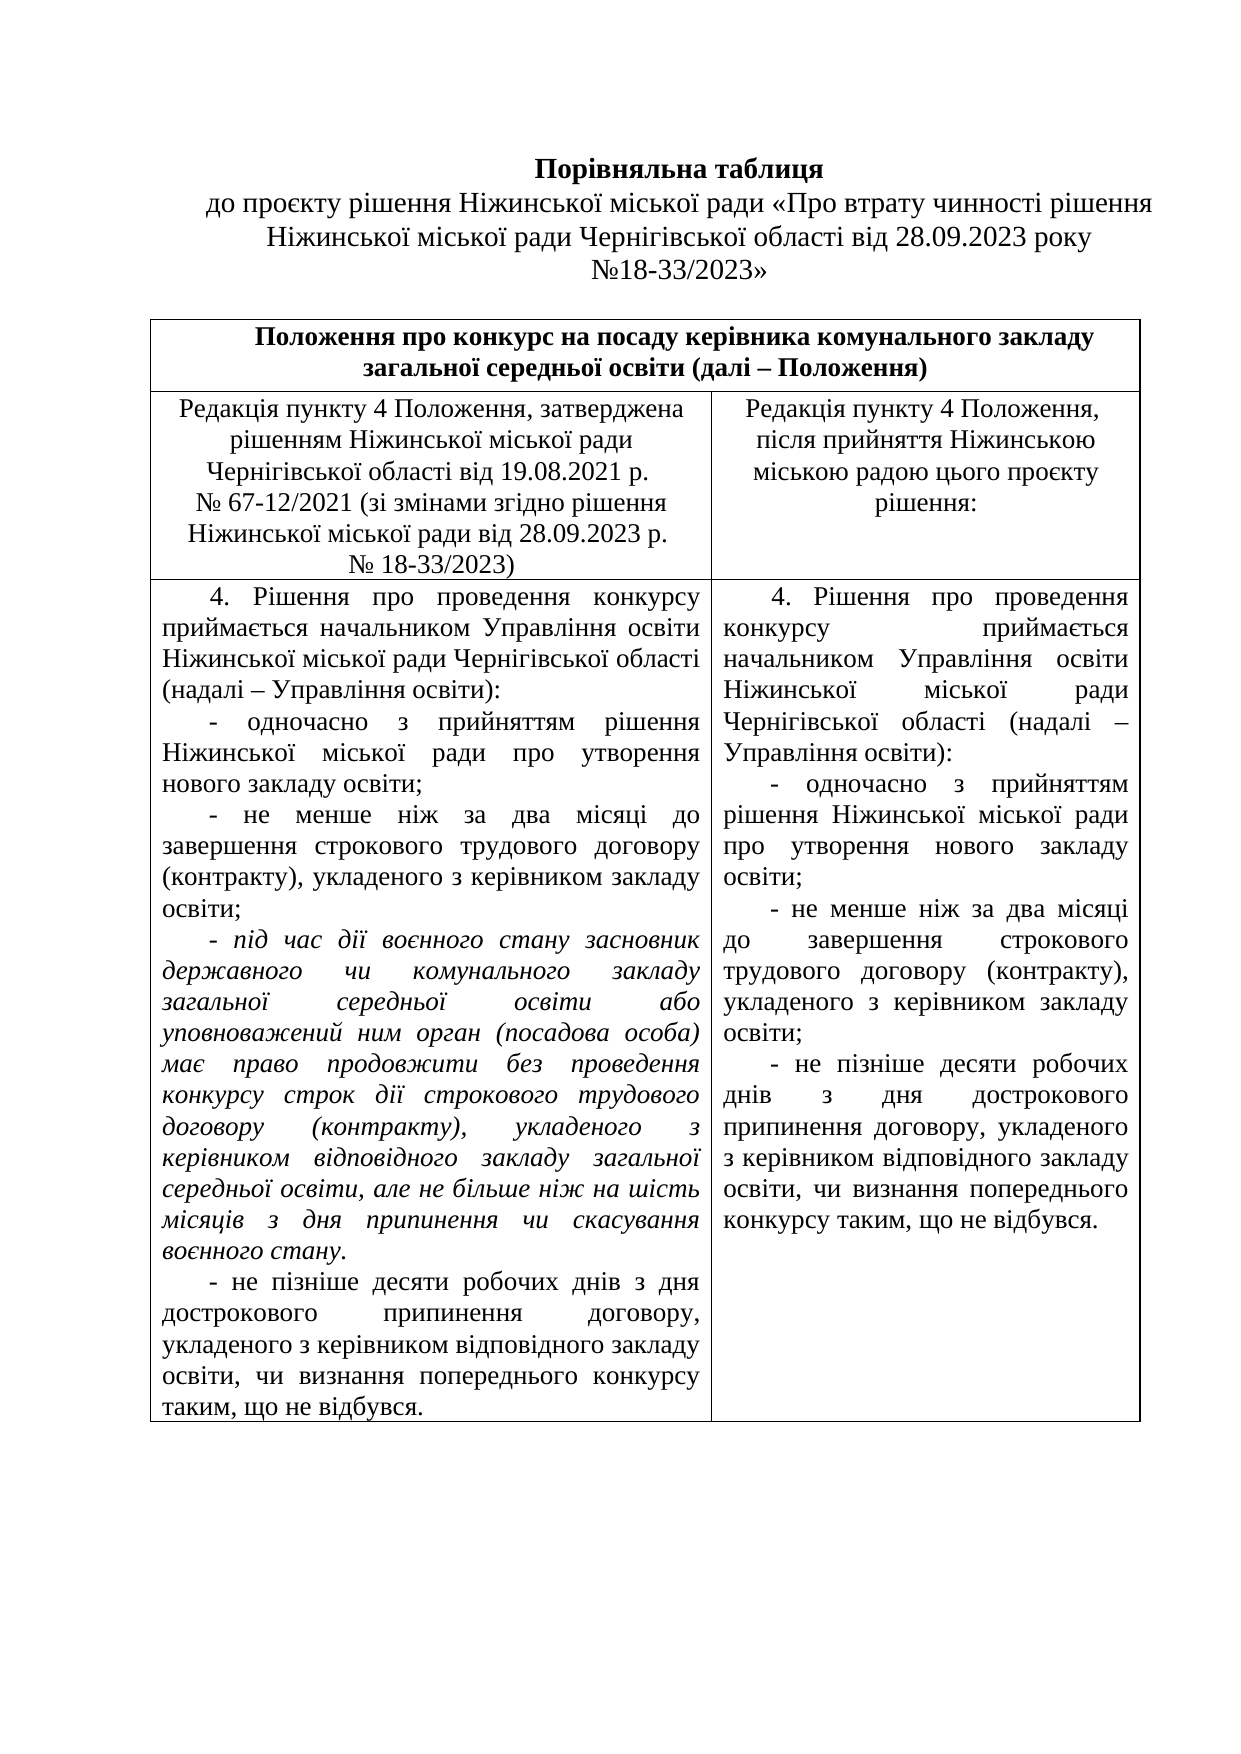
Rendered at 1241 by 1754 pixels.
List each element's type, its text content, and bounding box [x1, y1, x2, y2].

table_cell Редакція пункту 4 Положення, затверджена рішенням Ніжинської міської ради Чернігівської області від 19.08.2021 р. № 67-12/2021 (зі змінами згідно рішення Ніжинської міської ради від 28.09.2023 р. № 18-33/2023) [151, 392, 711, 579]
text до проєкту рішення Ніжинської міської ради «Про втрату чинності рішення Ніжинської міської ради Чернігівської області від 28.09.2023 року [177, 185, 1181, 252]
text №18-33/2023» [177, 252, 1181, 286]
table_cell Редакція пункту 4 Положення, після прийняття Ніжинською міською радою цього проєкту рішення: [712, 392, 1139, 579]
table_cell 4. Рішення про проведення конкурсу приймається начальником Управління освіти Ніжинської міської ради Чернігівської області (надалі – Управління освіти): - одночасно з прийняттям рішення Ніжинської міської ради про утворення нового закладу освіти; - не менше ніж за два місяці до завершення строкового трудового договору (контракту), укладеного з керівником закладу освіти; - не пізніше десяти робочих днів з дня дострокового припинення договору, укладеного з керівником відповідного закладу освіти, чи визнання попереднього конкурсу таким, що не відбувся. [712, 580, 1139, 1421]
table_header Положення про конкурс на посаду керівника комунального закладу загальної середньої освіти (далі – Положення) [151, 320, 1139, 391]
table_cell 4. Рішення про проведення конкурсу приймається начальником Управління освіти Ніжинської міської ради Чернігівської області (надалі – Управління освіти): - одночасно з прийняттям рішення Ніжинської міської ради про утворення нового закладу освіти; - не менше ніж за два місяці до завершення строкового трудового договору (контракту), укладеного з керівником закладу освіти; - під час дії воєнного стану засновник державного чи комунального закладу загальної середньої освіти або уповноважений ним орган (посадова особа) має право продовжити без проведення конкурсу строк дії строкового трудового договору (контракту), укладеного з керівником відповідного закладу загальної середньої освіти, але не більше ніж на шість місяців з дня припинення чи скасування воєнного стану. - не пізніше десяти робочих днів з дня дострокового припинення договору, укладеного з керівником відповідного закладу освіти, чи визнання попереднього конкурсу таким, що не відбувся. [151, 580, 711, 1421]
text Порівняльна таблиця [177, 152, 1181, 185]
